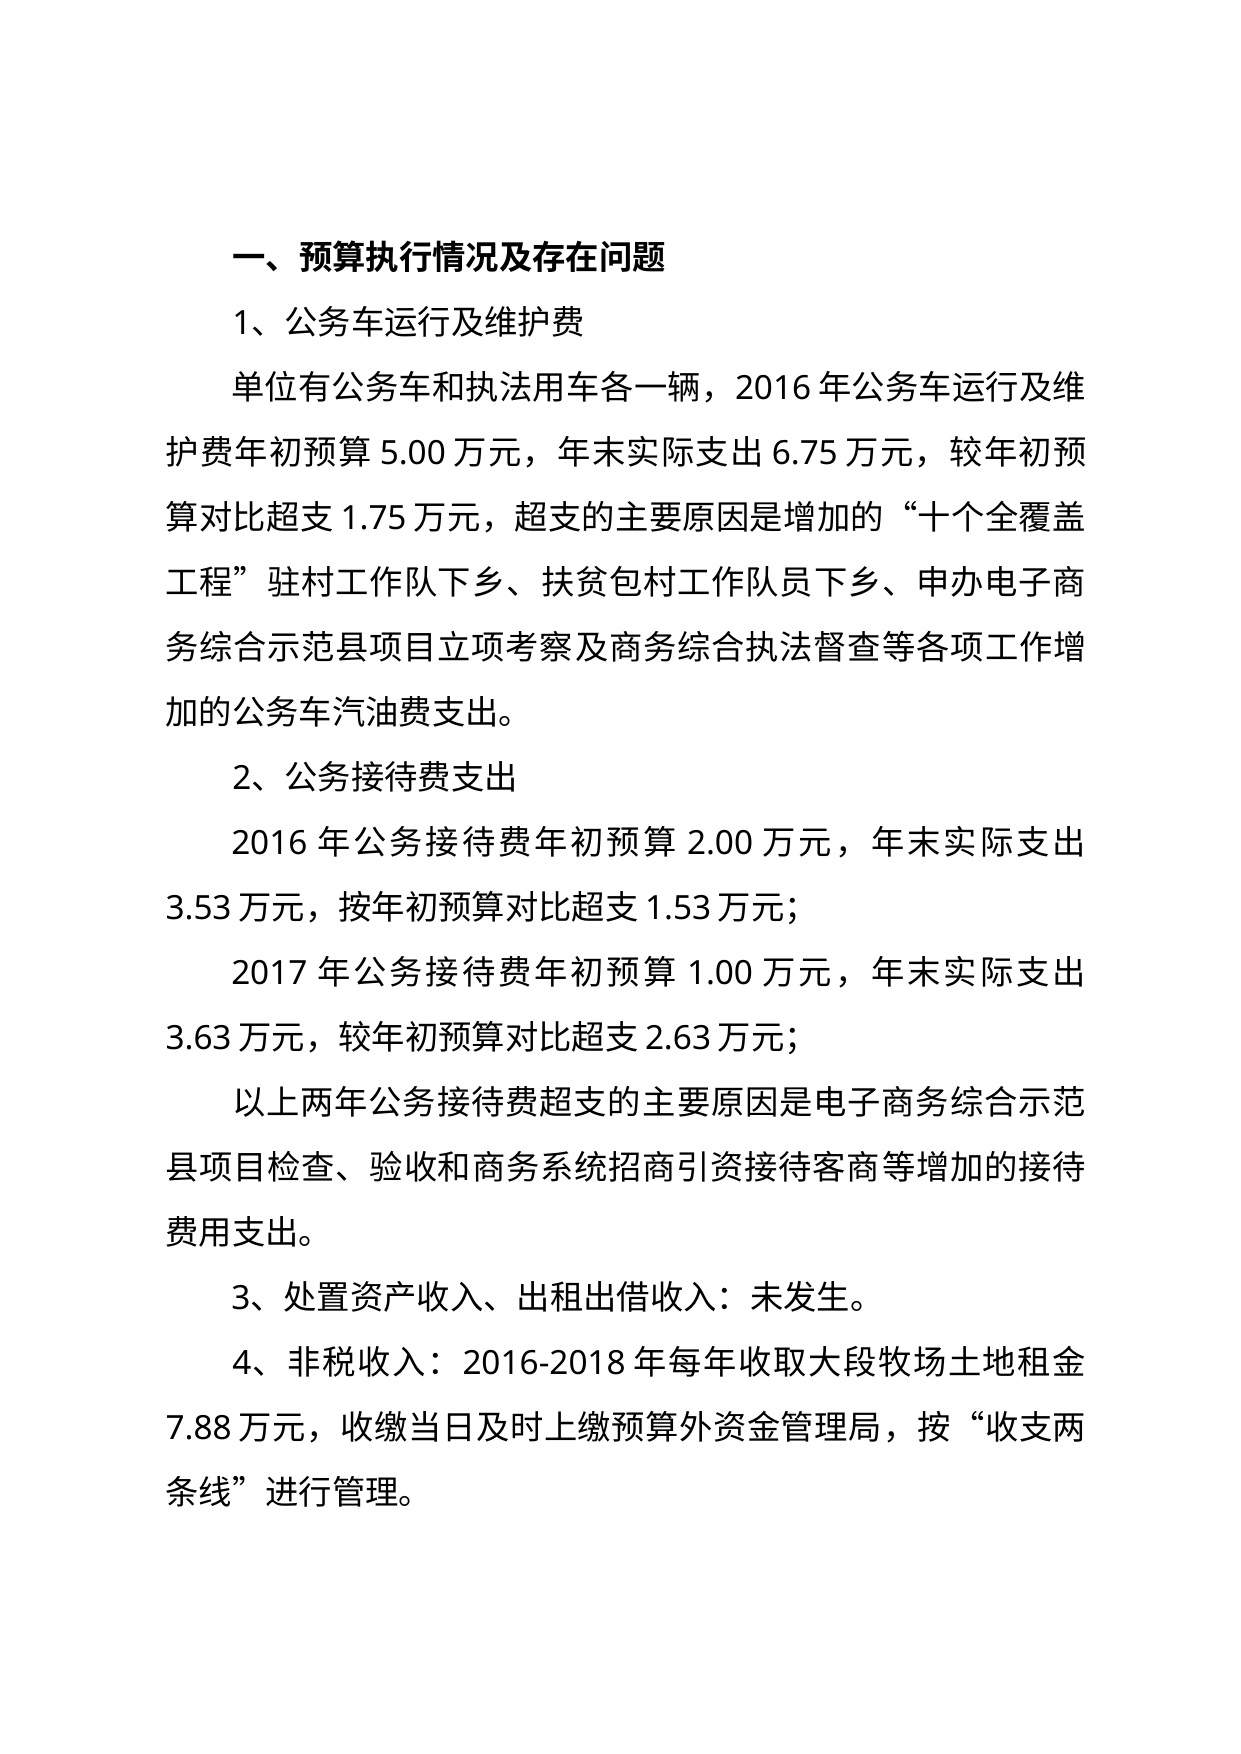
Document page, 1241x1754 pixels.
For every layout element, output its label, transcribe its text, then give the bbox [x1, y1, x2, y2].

text 4、非税收入：2016-2018年每年收取大段牧场土地租金7.88万元，收缴当日及时上缴预算外资金管理局，按“收支两条线”进行管理。 [165, 1327, 1087, 1522]
text 单位有公务车和执法用车各一辆，2016年公务车运行及维护费年初预算5.00万元，年末实际支出6.75万元，较年初预算对比超支1.75万元，超支的主要原因是增加的“十个全覆盖工程”驻村工作队下乡、扶贫包村工作队员下乡、申办电子商务综合示范县项目立项考察及商务综合执法督查等各项工作增加的公务车汽油费支出。 [165, 352, 1087, 742]
text 3、处置资产收入、出租出借收入：未发生。 [165, 1262, 1087, 1327]
text 以上两年公务接待费超支的主要原因是电子商务综合示范县项目检查、验收和商务系统招商引资接待客商等增加的接待费用支出。 [165, 1067, 1087, 1262]
text 1、公务车运行及维护费 [165, 287, 1087, 352]
text 2、公务接待费支出 [165, 742, 1087, 807]
text 2016年公务接待费年初预算2.00万元，年末实际支出3.53万元，按年初预算对比超支1.53万元； [165, 807, 1087, 937]
list 一、预算执行情况及存在问题 [165, 222, 1087, 287]
text 2017年公务接待费年初预算1.00万元，年末实际支出3.63万元，较年初预算对比超支2.63万元； [165, 937, 1087, 1067]
